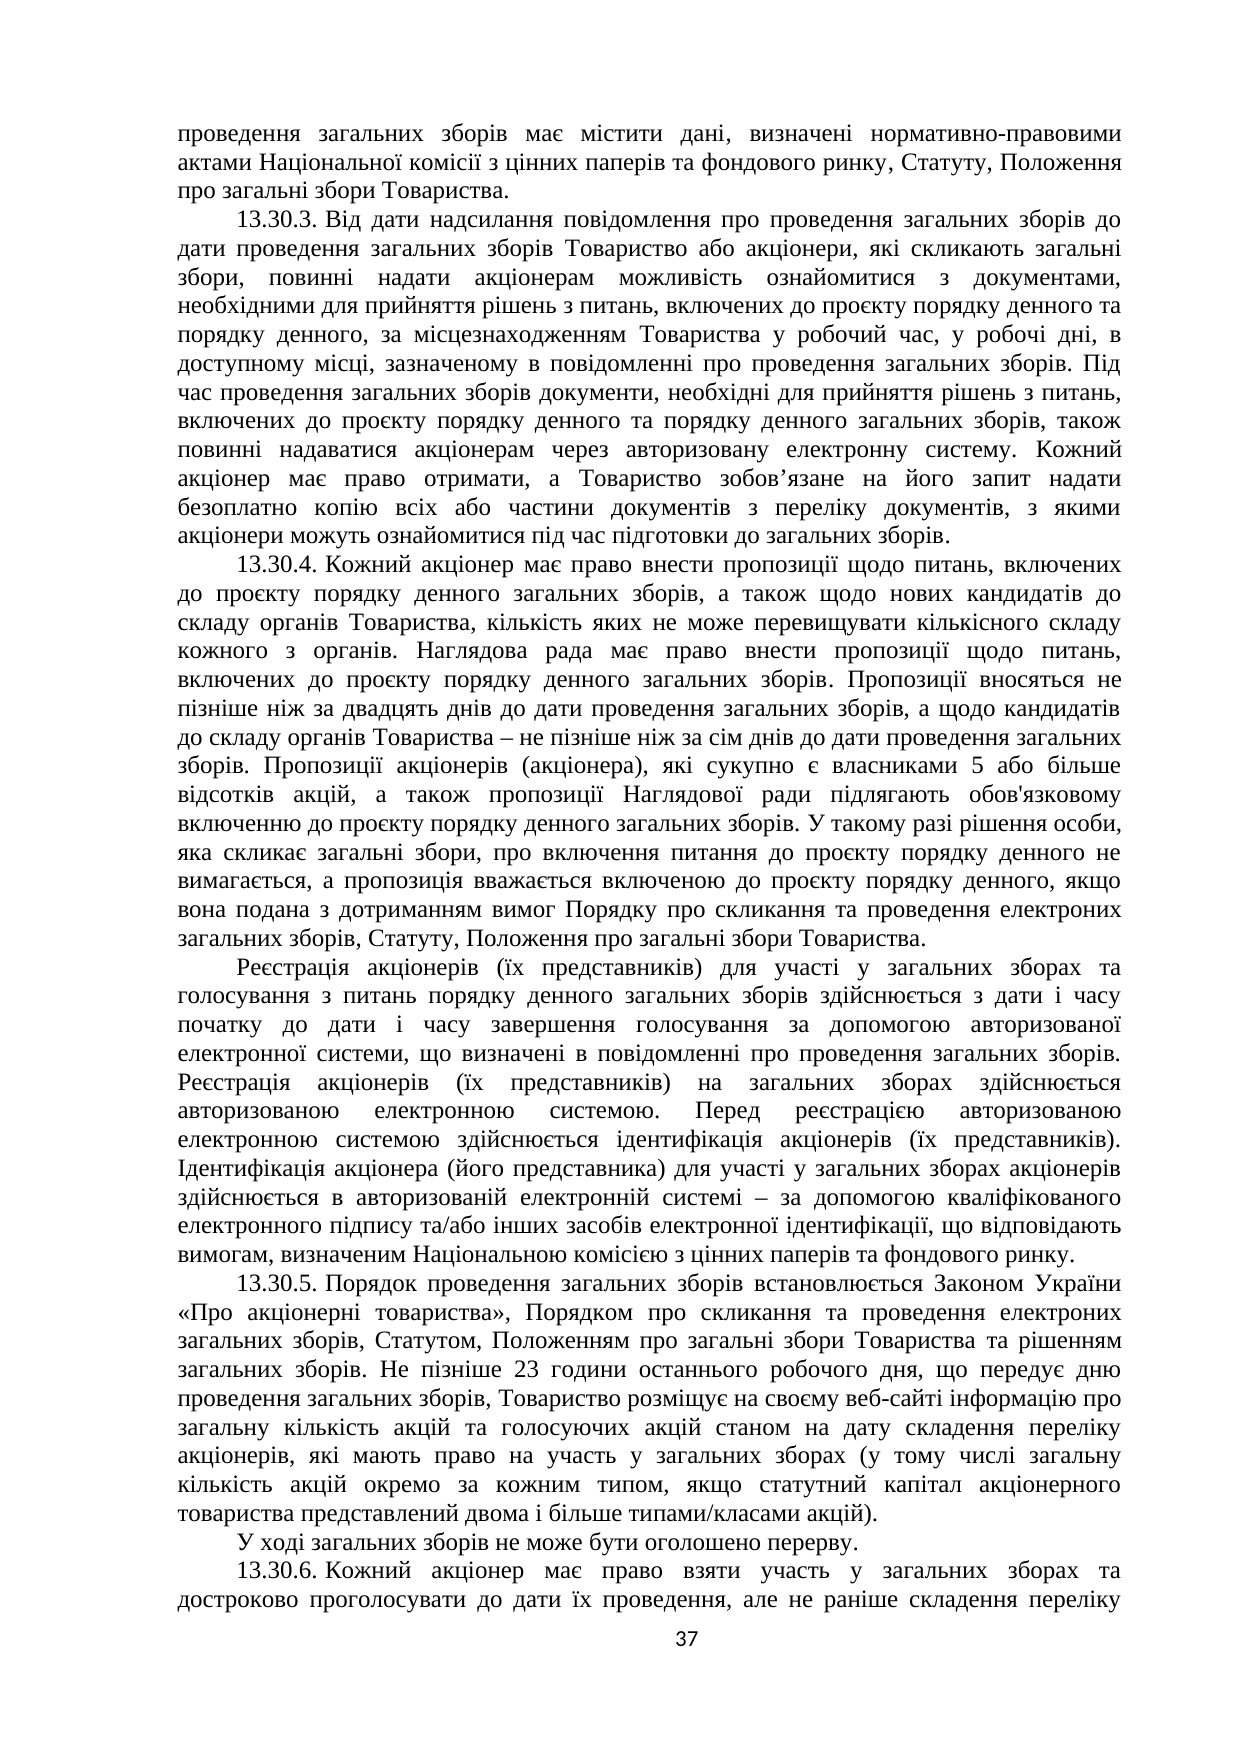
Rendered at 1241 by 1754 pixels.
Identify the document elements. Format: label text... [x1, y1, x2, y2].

list Порядок проведення загальних зборів встановлюється Законом України «Про акціонерні товариства», Порядком про скликання та проведення електроних загальних зборів, Статутом, Положенням про загальні збори Товариства та рішенням загальних зборів. Не пізніше 23 години останнього робочого дня, що передує дню проведення загальних зборів, Товариство розміщує на своєму веб-сайті інформацію про загальну кількість акцій та голосуючих акцій станом на дату складення переліку акціонерів, які мають право на участь у загальних зборах (у тому числі загальну кількість акцій окремо за кожним типом, якщо статутний капітал акціонерного товариства представлений двома і більше типами/класами акцій). [177, 1268, 1122, 1527]
list Від дати надсилання повідомлення про проведення загальних зборів до дати проведення загальних зборів Товариство або акціонери, які скликають загальні збори, повинні надати акціонерам можливість ознайомитися з документами, необхідними для прийняття рішень з питань, включених до проєкту порядку денного та порядку денного, за місцезнаходженням Товариства у робочий час, у робочі дні, в доступному місці, зазначеному в повідомленні про проведення загальних зборів. Під час проведення загальних зборів документи, необхідні для прийняття рішень з питань, включених до проєкту порядку денного та порядку денного загальних зборів, також повинні надаватися акціонерам через авторизовану електронну систему. Кожний акціонер має право отримати, а Товариство зобов’язане на його запит надати безоплатно копію всіх або частини документів з переліку документів, з якими акціонери можуть ознайомитися під час підготовки до загальних зборів. [177, 204, 1122, 549]
list Кожний акціонер має право внести пропозиції щодо питань, включених до проєкту порядку денного загальних зборів, а також щодо нових кандидатів до складу органів Товариства, кількість яких не може перевищувати кількісного складу кожного з органів. Наглядова рада має право внести пропозиції щодо питань, включених до проєкту порядку денного загальних зборів. Пропозиції вносяться не пізніше ніж за двадцять днів до дати проведення загальних зборів, а щодо кандидатів до складу органів Товариства – не пізніше ніж за сім днів до дати проведення загальних зборів. Пропозиції акціонерів (акціонера), які сукупно є власниками 5 або більше відсотків акцій, а також пропозиції Наглядової ради підлягають обов'язковому включенню до проєкту порядку денного загальних зборів. У такому разі рішення особи, яка скликає загальні збори, про включення питання до проєкту порядку денного не вимагається, а пропозиція вважається включеною до проєкту порядку денного, якщо вона подана з дотриманням вимог Порядку про скликання та проведення електроних загальних зборів, Статуту, Положення про загальні збори Товариства. [177, 549, 1122, 952]
text У ході загальних зборів не може бути оголошено перерву. [177, 1527, 1122, 1556]
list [177, 118, 1122, 204]
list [177, 1556, 1122, 1613]
text Реєстрація акціонерів (їх представників) для участі у загальних зборах та голосування з питань порядку денного загальних зборів здійснюється з дати і часу початку до дати і часу завершення голосування за допомогою авторизованої електронної системи, що визначені в повідомленні про проведення загальних зборів. Реєстрація акціонерів (їх представників) на загальних зборах здійснюється авторизованою електронною системою. Перед реєстрацією авторизованою електронною системою здійснюється ідентифікація акціонерів (їх представників). Ідентифікація акціонера (його представника) для участі у загальних зборах акціонерів здійснюється в авторизованій електронній системі – за допомогою кваліфікованого електронного підпису та/або інших засобів електронної ідентифікації, що відповідають вимогам, визначеним Національною комісією з цінних паперів та фондового ринку. [177, 952, 1122, 1268]
